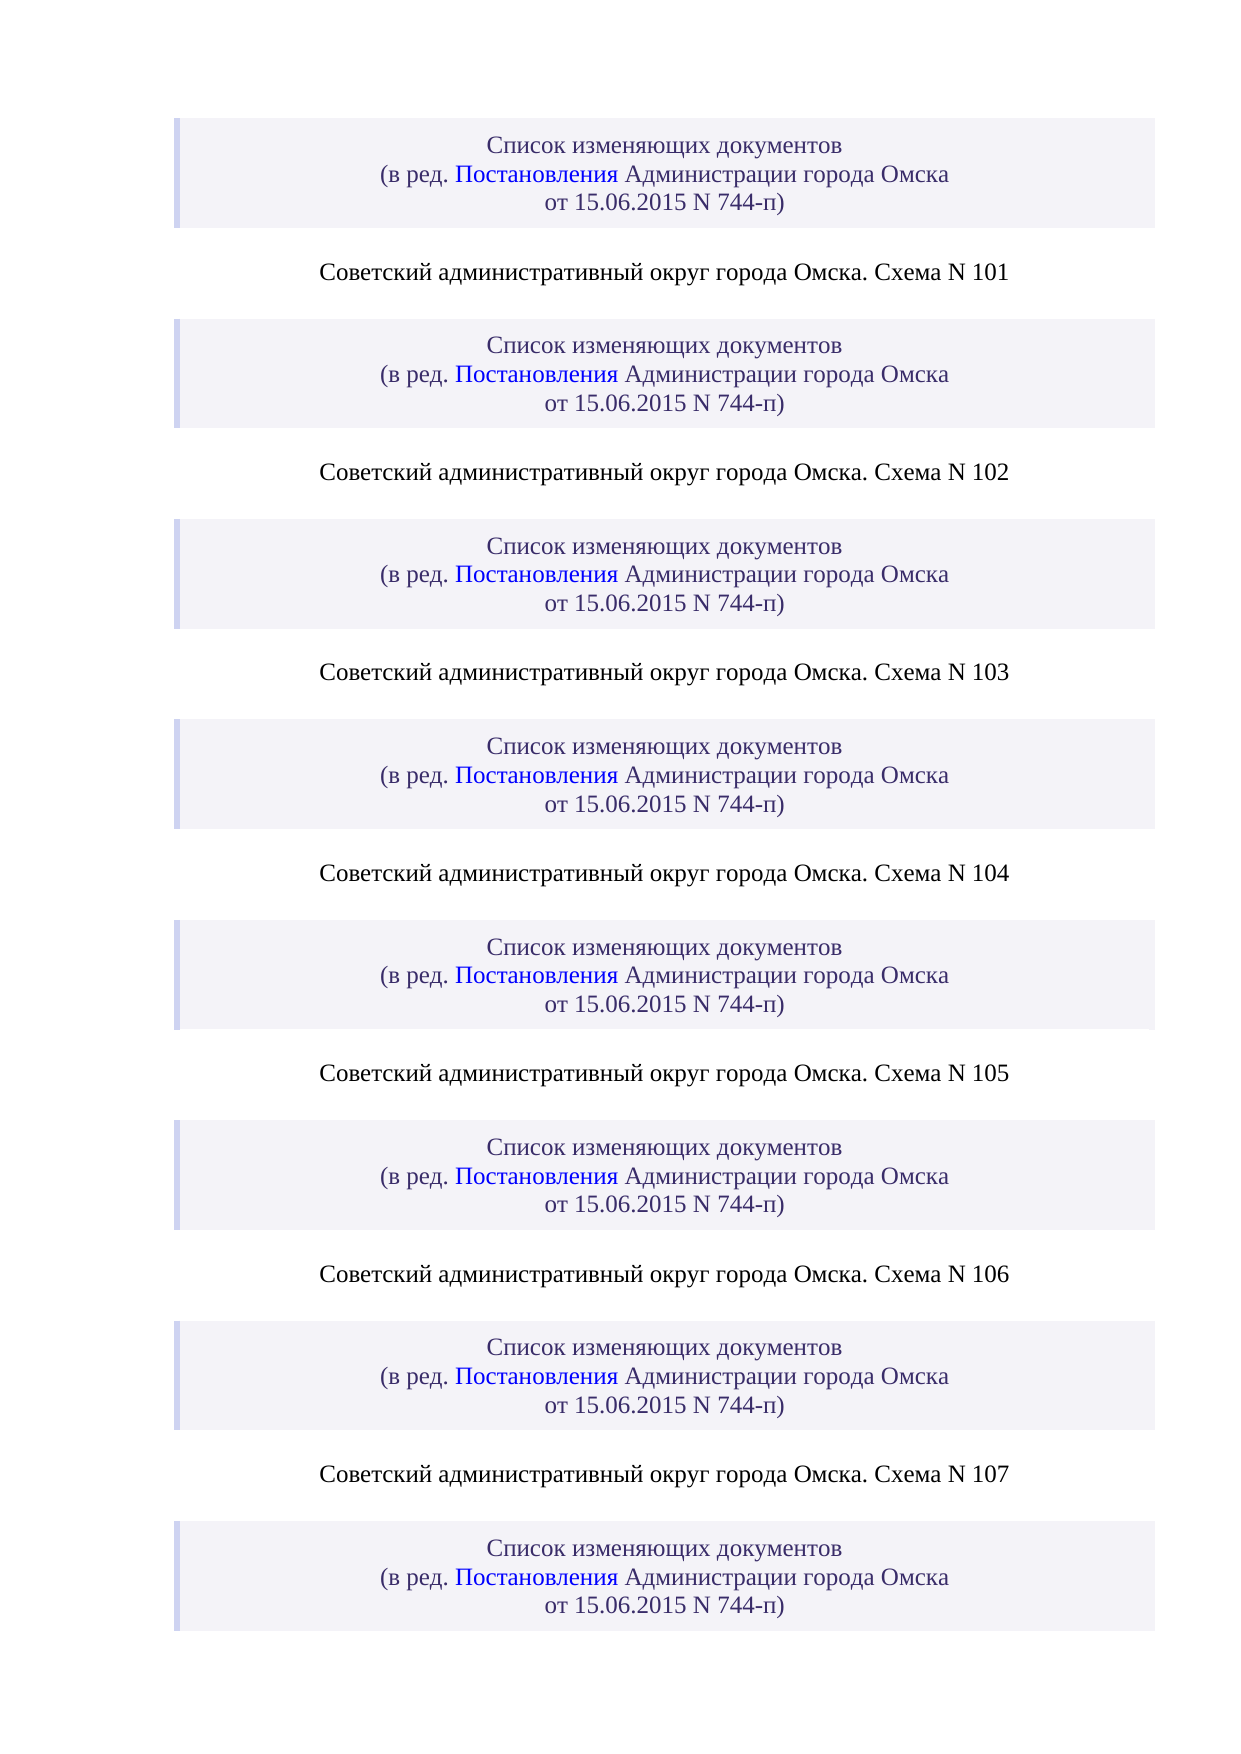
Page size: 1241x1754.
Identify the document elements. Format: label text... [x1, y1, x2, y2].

text Советский административный округ города Омска. Схема N 104 [177, 858, 1152, 887]
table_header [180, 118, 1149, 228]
text Советский административный округ города Омска. Схема N 105 [177, 1058, 1152, 1087]
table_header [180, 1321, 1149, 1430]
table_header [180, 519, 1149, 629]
text Советский административный округ города Омска. Схема N 101 [177, 257, 1152, 285]
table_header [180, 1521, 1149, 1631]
text Советский административный округ города Омска. Схема N 102 [177, 457, 1152, 486]
text Советский административный округ города Омска. Схема N 107 [177, 1459, 1152, 1488]
text Советский административный округ города Омска. Схема N 106 [177, 1259, 1152, 1287]
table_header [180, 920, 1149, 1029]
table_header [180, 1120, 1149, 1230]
text Советский административный округ города Омска. Схема N 103 [177, 657, 1152, 686]
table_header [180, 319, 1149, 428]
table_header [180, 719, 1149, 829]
